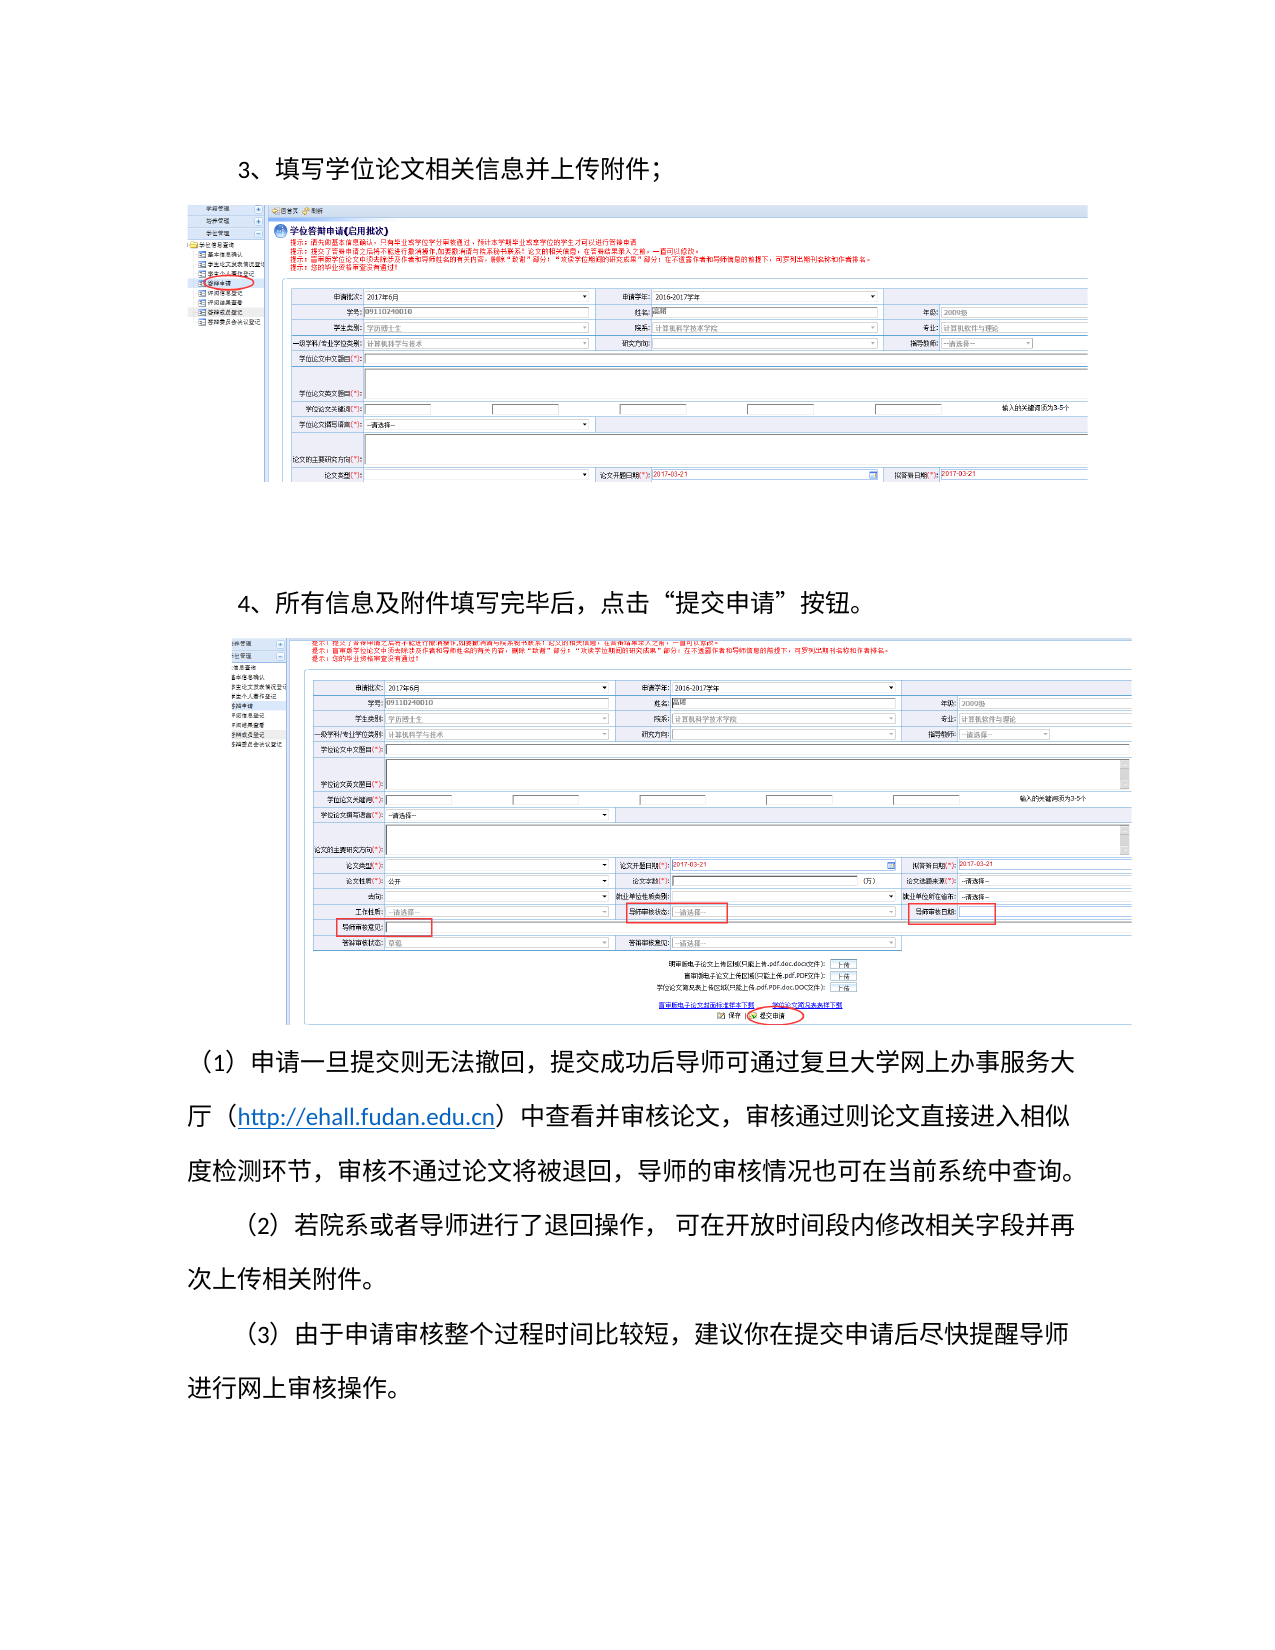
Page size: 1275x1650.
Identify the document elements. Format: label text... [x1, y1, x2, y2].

text 3、填写学位论文相关信息并上传附件； [187, 150, 1087, 186]
list （3）由于申请审核整个过程时间比较短，建议你在提交申请后尽快提醒导师进行网上审核操作。 [187, 1314, 1087, 1405]
text 4、所有信息及附件填写完毕后，点击“提交申请”按钮。 [187, 583, 1087, 619]
list （2）若院系或者导师进行了退回操作， 可在开放时间段内修改相关字段并再次上传相关附件。 [187, 1206, 1087, 1296]
picture [231, 638, 1132, 1025]
picture [187, 205, 1088, 482]
